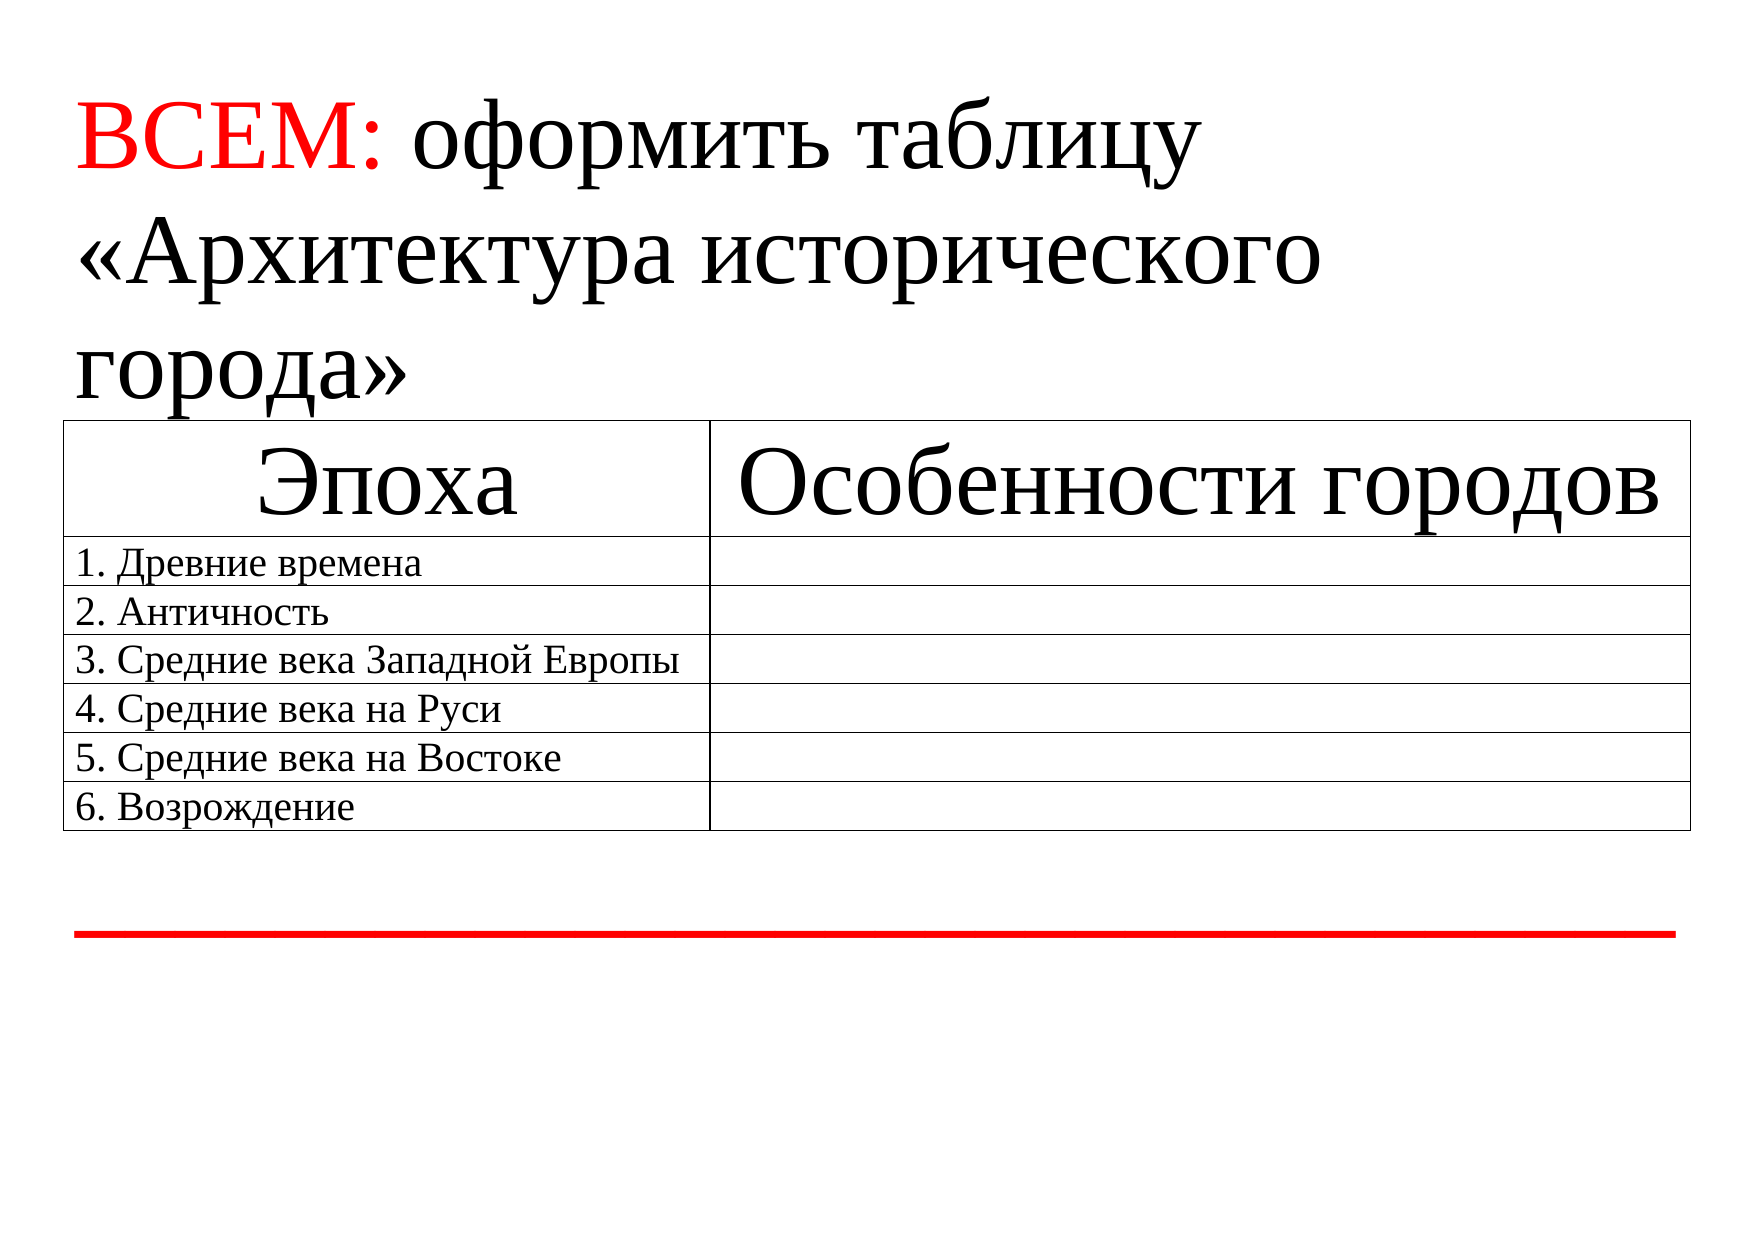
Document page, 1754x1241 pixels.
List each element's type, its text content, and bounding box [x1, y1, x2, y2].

table_cell [711, 782, 1690, 830]
table_cell 2. Античность [64, 586, 709, 634]
text ВСЕМ: оформить таблицу «Архитектура исторического города» [75, 75, 1679, 420]
table_cell [711, 635, 1690, 683]
table_cell 1. Древние времена [64, 537, 709, 585]
table_cell [711, 684, 1690, 732]
text ________________________________ [75, 831, 1679, 946]
table_cell [711, 586, 1690, 634]
table_header Особенности городов [711, 421, 1690, 536]
table_cell 4. Средние века на Руси [64, 684, 709, 732]
table_cell [711, 733, 1690, 781]
table_cell 5. Средние века на Востоке [64, 733, 709, 781]
table_header Эпоха [64, 421, 709, 536]
table_cell [711, 537, 1690, 585]
table_cell 3. Средние века Западной Европы [64, 635, 709, 683]
table_cell 6. Возрождение [64, 782, 709, 830]
